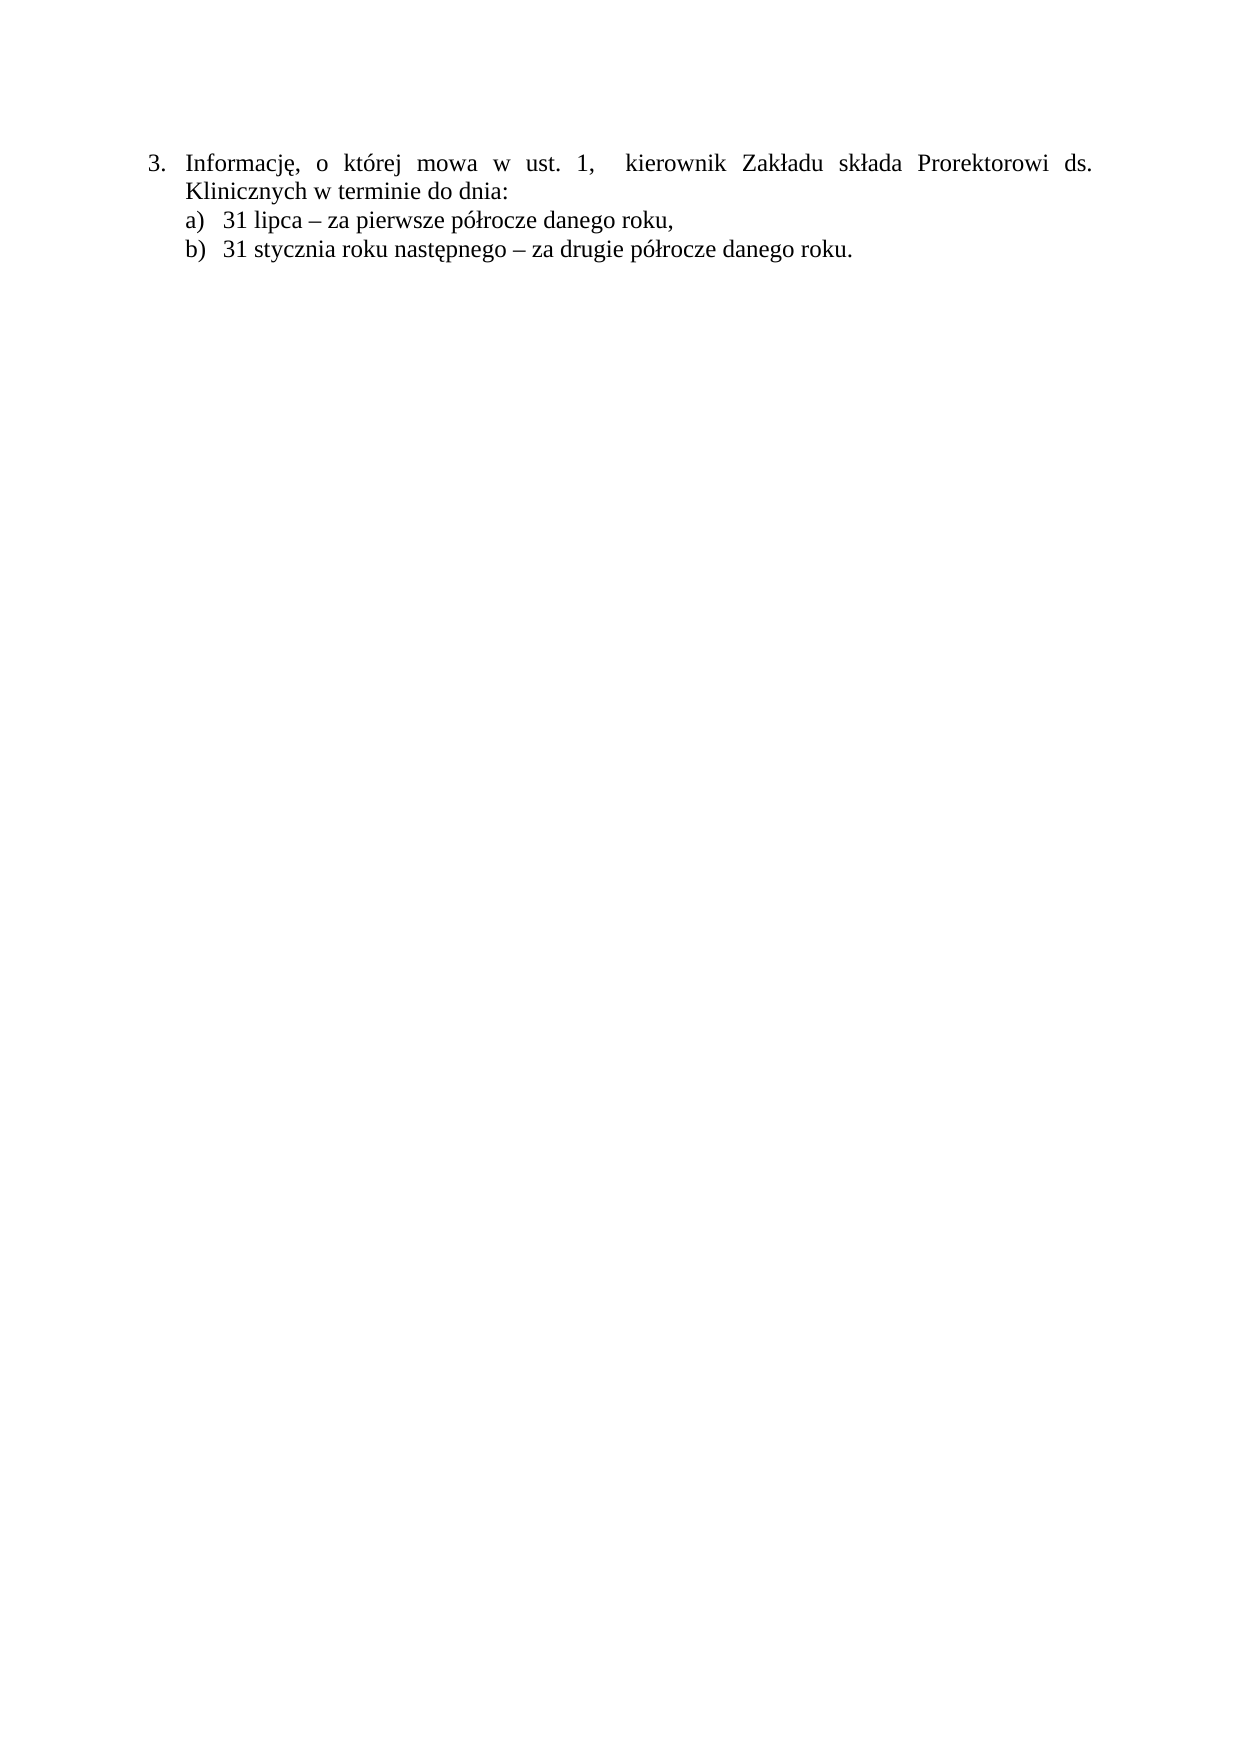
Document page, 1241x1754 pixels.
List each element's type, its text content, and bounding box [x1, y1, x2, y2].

list 31 lipca – za pierwsze półrocze danego roku, [185, 205, 1093, 234]
list Informację, o której mowa w ust. 1, kierownik Zakładu składa Prorektorowi ds. Klinicznych w terminie do dnia: [148, 148, 1093, 205]
list 31 stycznia roku następnego – za drugie półrocze danego roku. [185, 234, 1093, 263]
